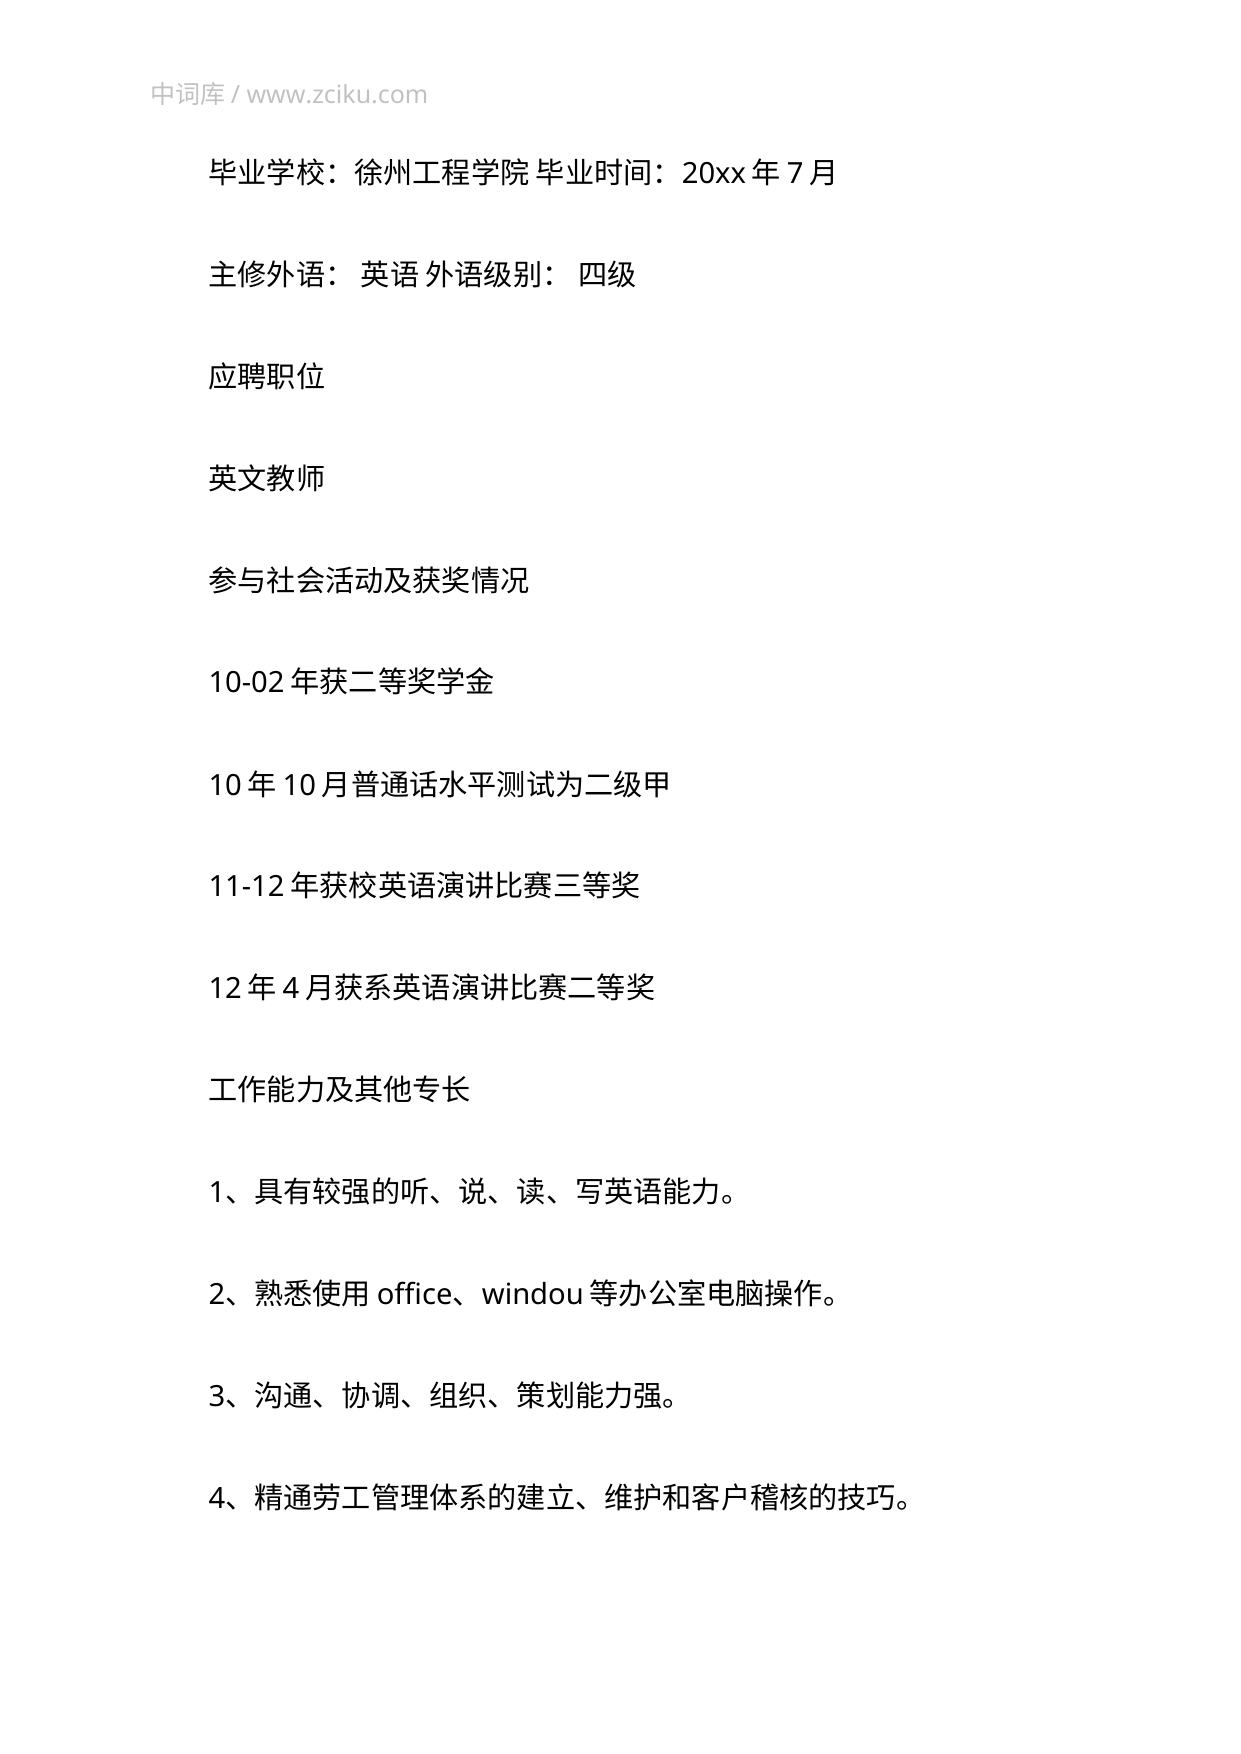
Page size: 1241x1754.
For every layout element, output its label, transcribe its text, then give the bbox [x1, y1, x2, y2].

text 毕业学校：徐州工程学院 毕业时间：20xx年7月 [150, 150, 1090, 192]
text 应聘职位 [150, 354, 1090, 396]
text 11-12年获校英语演讲比赛三等奖 [150, 863, 1090, 905]
text 参与社会活动及获奖情况 [150, 557, 1090, 599]
text 4、精通劳工管理体系的建立、维护和客户稽核的技巧。 [150, 1475, 1090, 1517]
text 3、沟通、协调、组织、策划能力强。 [150, 1373, 1090, 1415]
text 英文教师 [150, 456, 1090, 498]
text 10-02年获二等奖学金 [150, 659, 1090, 701]
text 2、熟悉使用office、windou等办公室电脑操作。 [150, 1271, 1090, 1313]
text 1、具有较强的听、说、读、写英语能力。 [150, 1169, 1090, 1211]
text 主修外语： 英语 外语级别： 四级 [150, 252, 1090, 294]
text 12年4月获系英语演讲比赛二等奖 [150, 965, 1090, 1007]
text 工作能力及其他专长 [150, 1067, 1090, 1109]
text 10年10月普通话水平测试为二级甲 [150, 761, 1090, 803]
